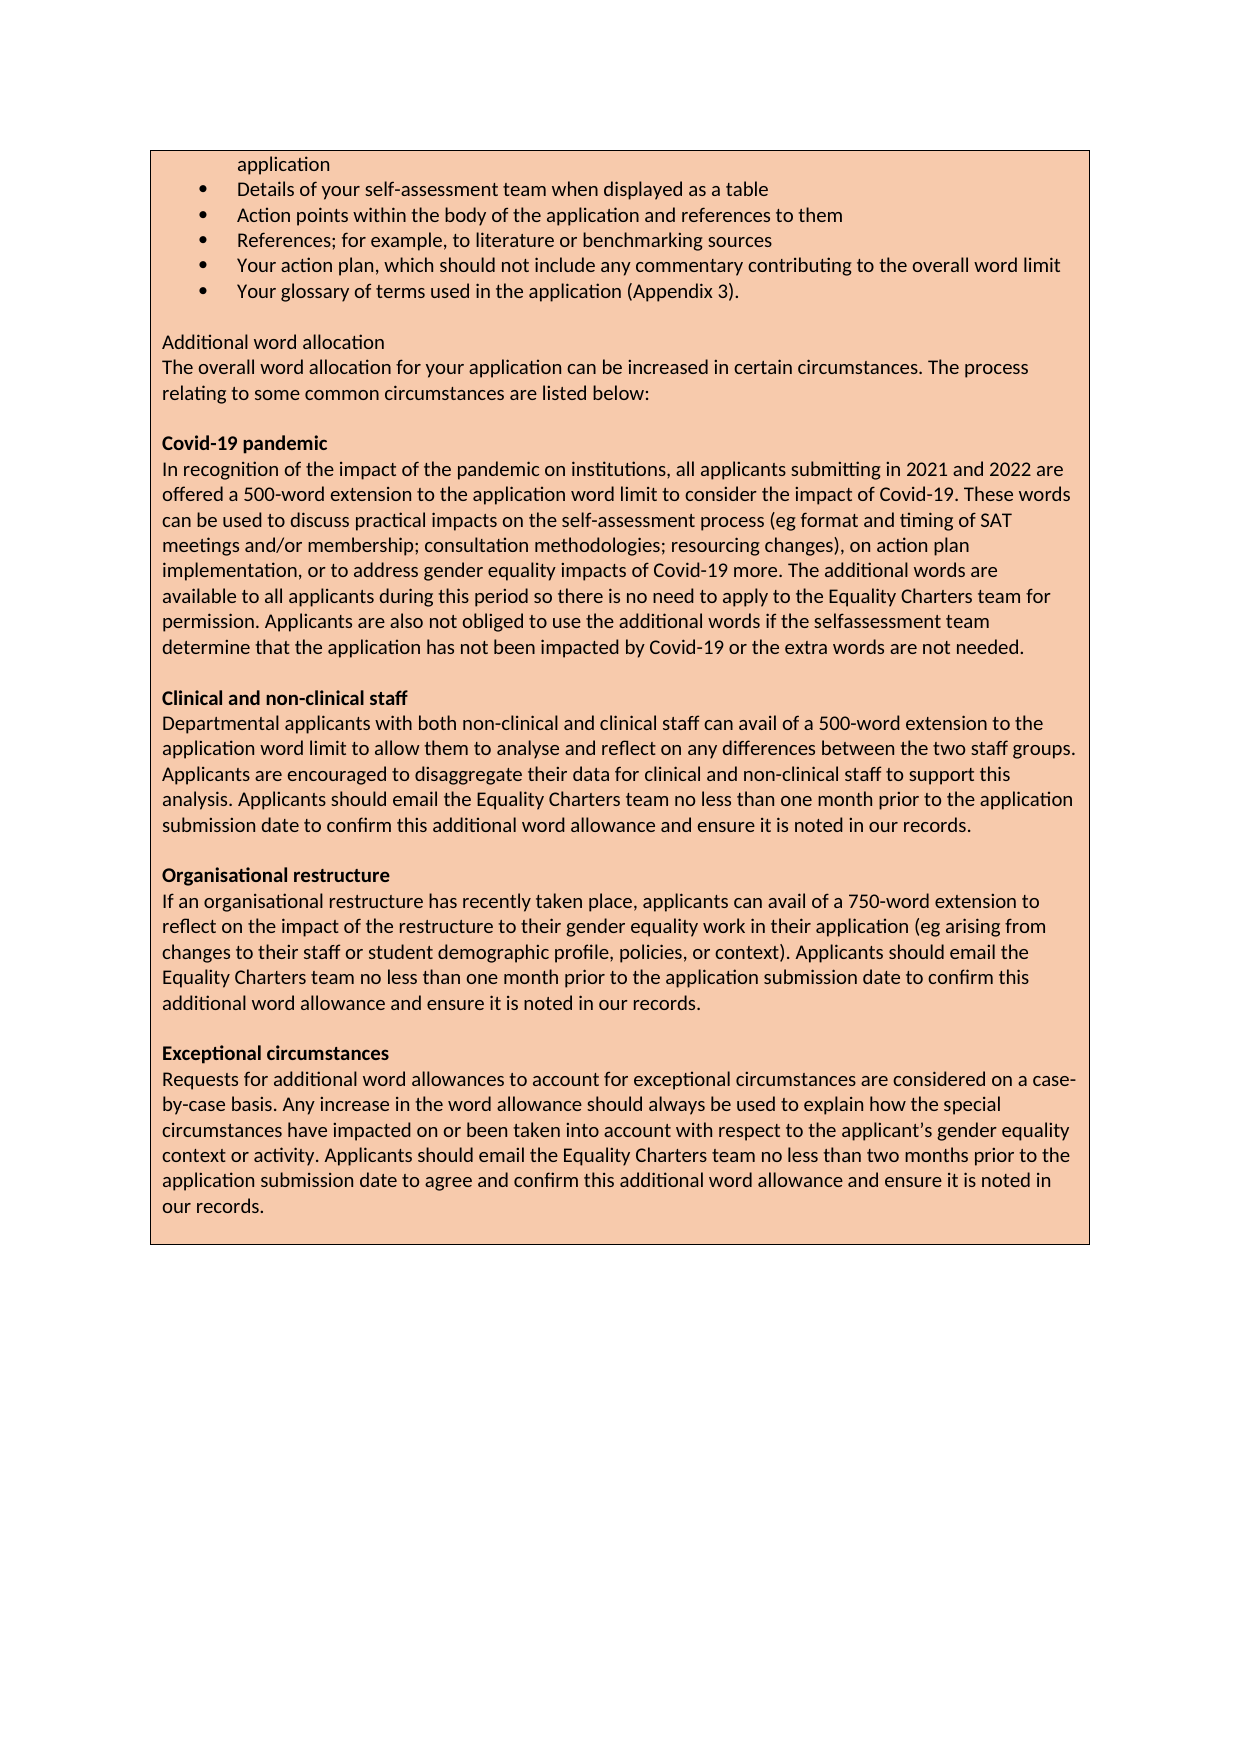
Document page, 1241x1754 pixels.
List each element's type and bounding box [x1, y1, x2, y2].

table_header [151, 151, 1089, 1244]
